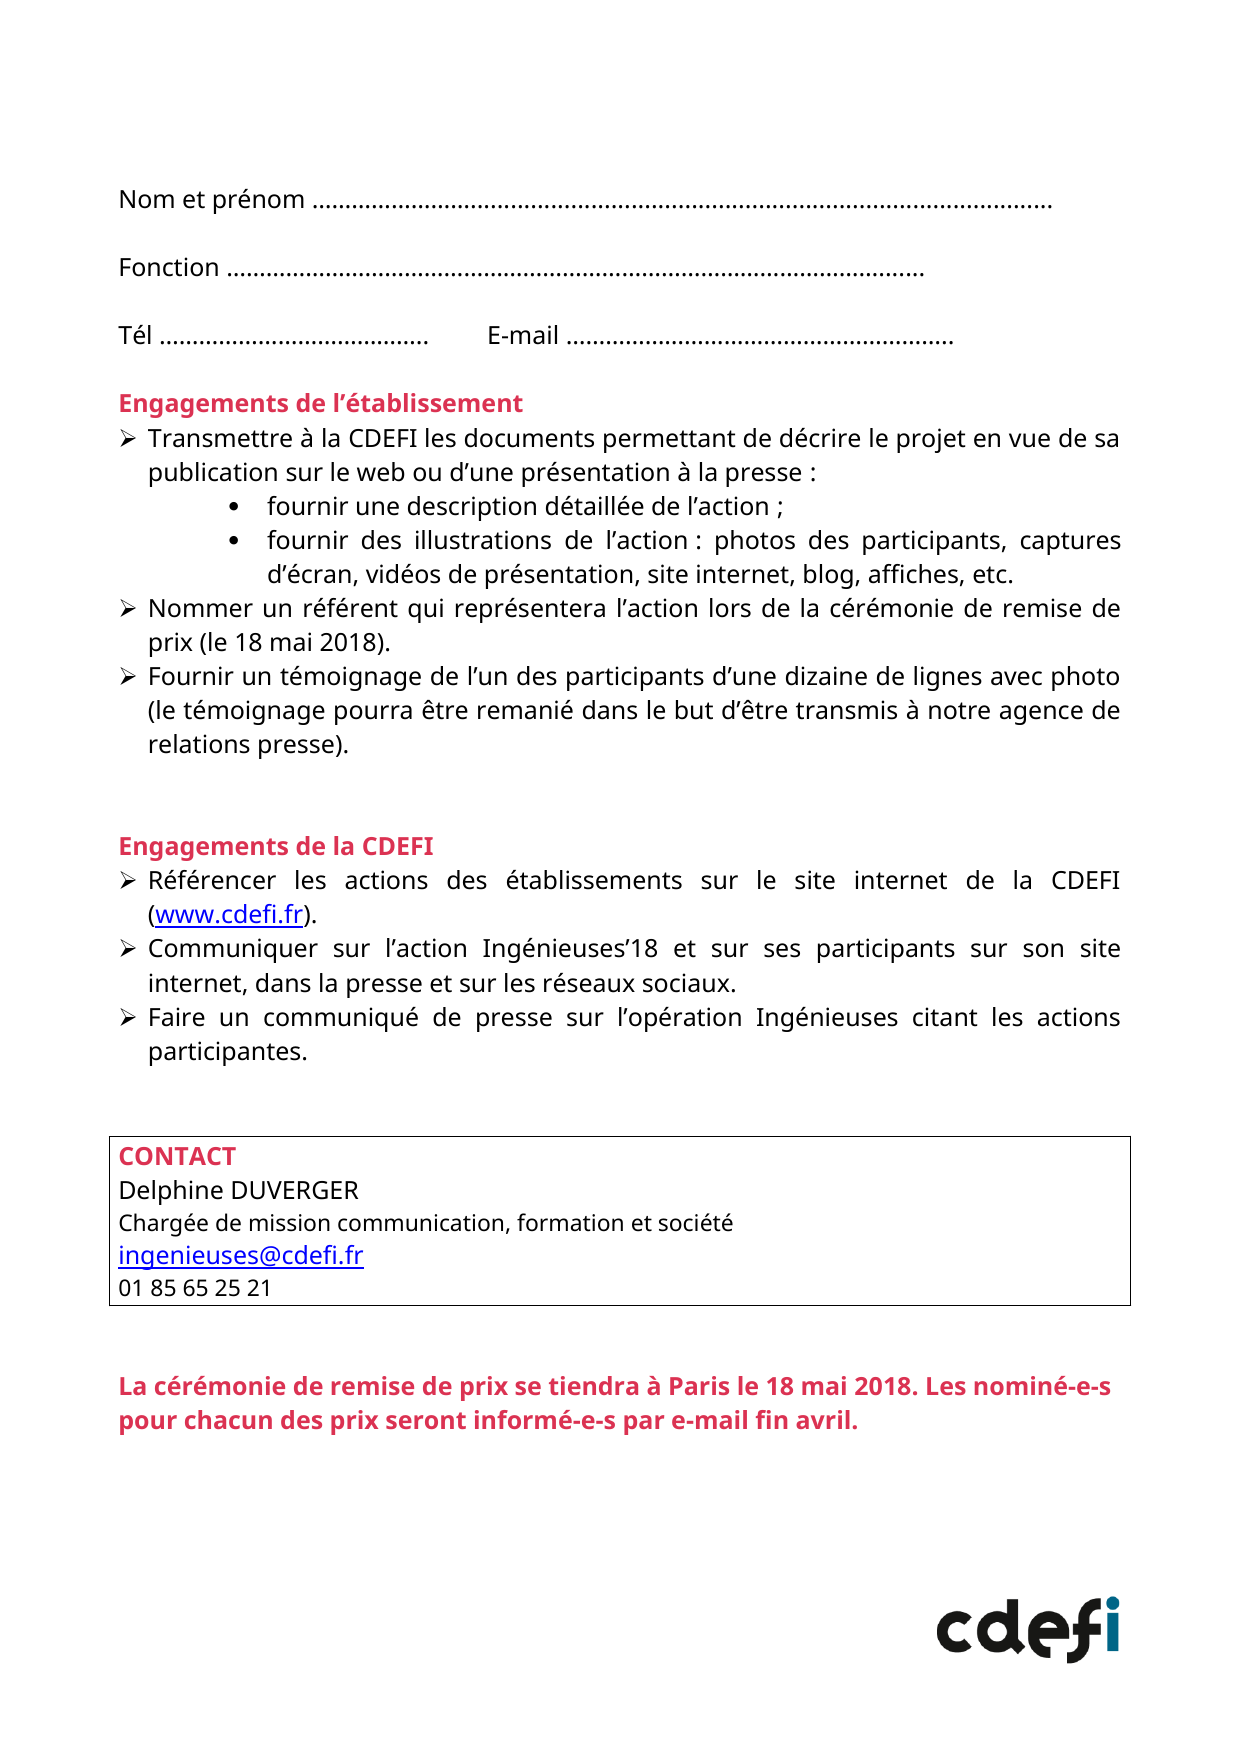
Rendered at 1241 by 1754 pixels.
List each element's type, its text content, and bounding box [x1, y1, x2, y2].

text Chargée de mission communication, formation et société [118, 1207, 1122, 1238]
text Nom et prénom ……………………....................................................................................... [118, 182, 1122, 216]
list fournir une description détaillée de l’action ; [229, 488, 1122, 522]
list Transmettre à la CDEFI les documents permettant de décrire le projet en vue de sa publication sur le web ou d’une présentation à la presse : [118, 420, 1122, 488]
text CONTACT [110, 1137, 1130, 1173]
text Fonction ………………………………………………………………………………………....... [118, 250, 1122, 284]
list Communiquer sur l’action Ingénieuses’18 et sur ses participants sur son site internet, dans la presse et sur les réseaux sociaux. [118, 931, 1122, 999]
list Fournir un témoignage de l’un des participants d’une dizaine de lignes avec photo (le témoignage pourra être remanié dans le but d’être transmis à notre agence de relations presse). [118, 659, 1122, 761]
text Engagements de la CDEFI [118, 829, 1122, 863]
text Delphine DUVERGER [118, 1173, 1122, 1207]
list Référencer les actions des établissements sur le site internet de la CDEFI (www.cdefi.fr). [118, 863, 1122, 931]
text La cérémonie de remise de prix se tiendra à Paris le 18 mai 2018. Les nominé-e-s pour chacun des prix seront informé-e-s par e-mail fin avril. [118, 1369, 1122, 1437]
text Tél ………………………………….. E-mail ………………………………………………….. [118, 318, 1122, 352]
text 01 85 65 25 21 [110, 1269, 1130, 1305]
list fournir des illustrations de l’action : photos des participants, captures d’écran, vidéos de présentation, site internet, blog, affiches, etc. [229, 522, 1122, 591]
list Nommer un référent qui représentera l’action lors de la cérémonie de remise de prix (le 18 mai 2018). [118, 591, 1122, 659]
picture [933, 1579, 1123, 1681]
text Engagements de l’établissement [118, 386, 1122, 420]
list Faire un communiqué de presse sur l’opération Ingénieuses citant les actions participantes. [118, 999, 1122, 1067]
text ingenieuses@cdefi.fr [118, 1238, 1122, 1269]
